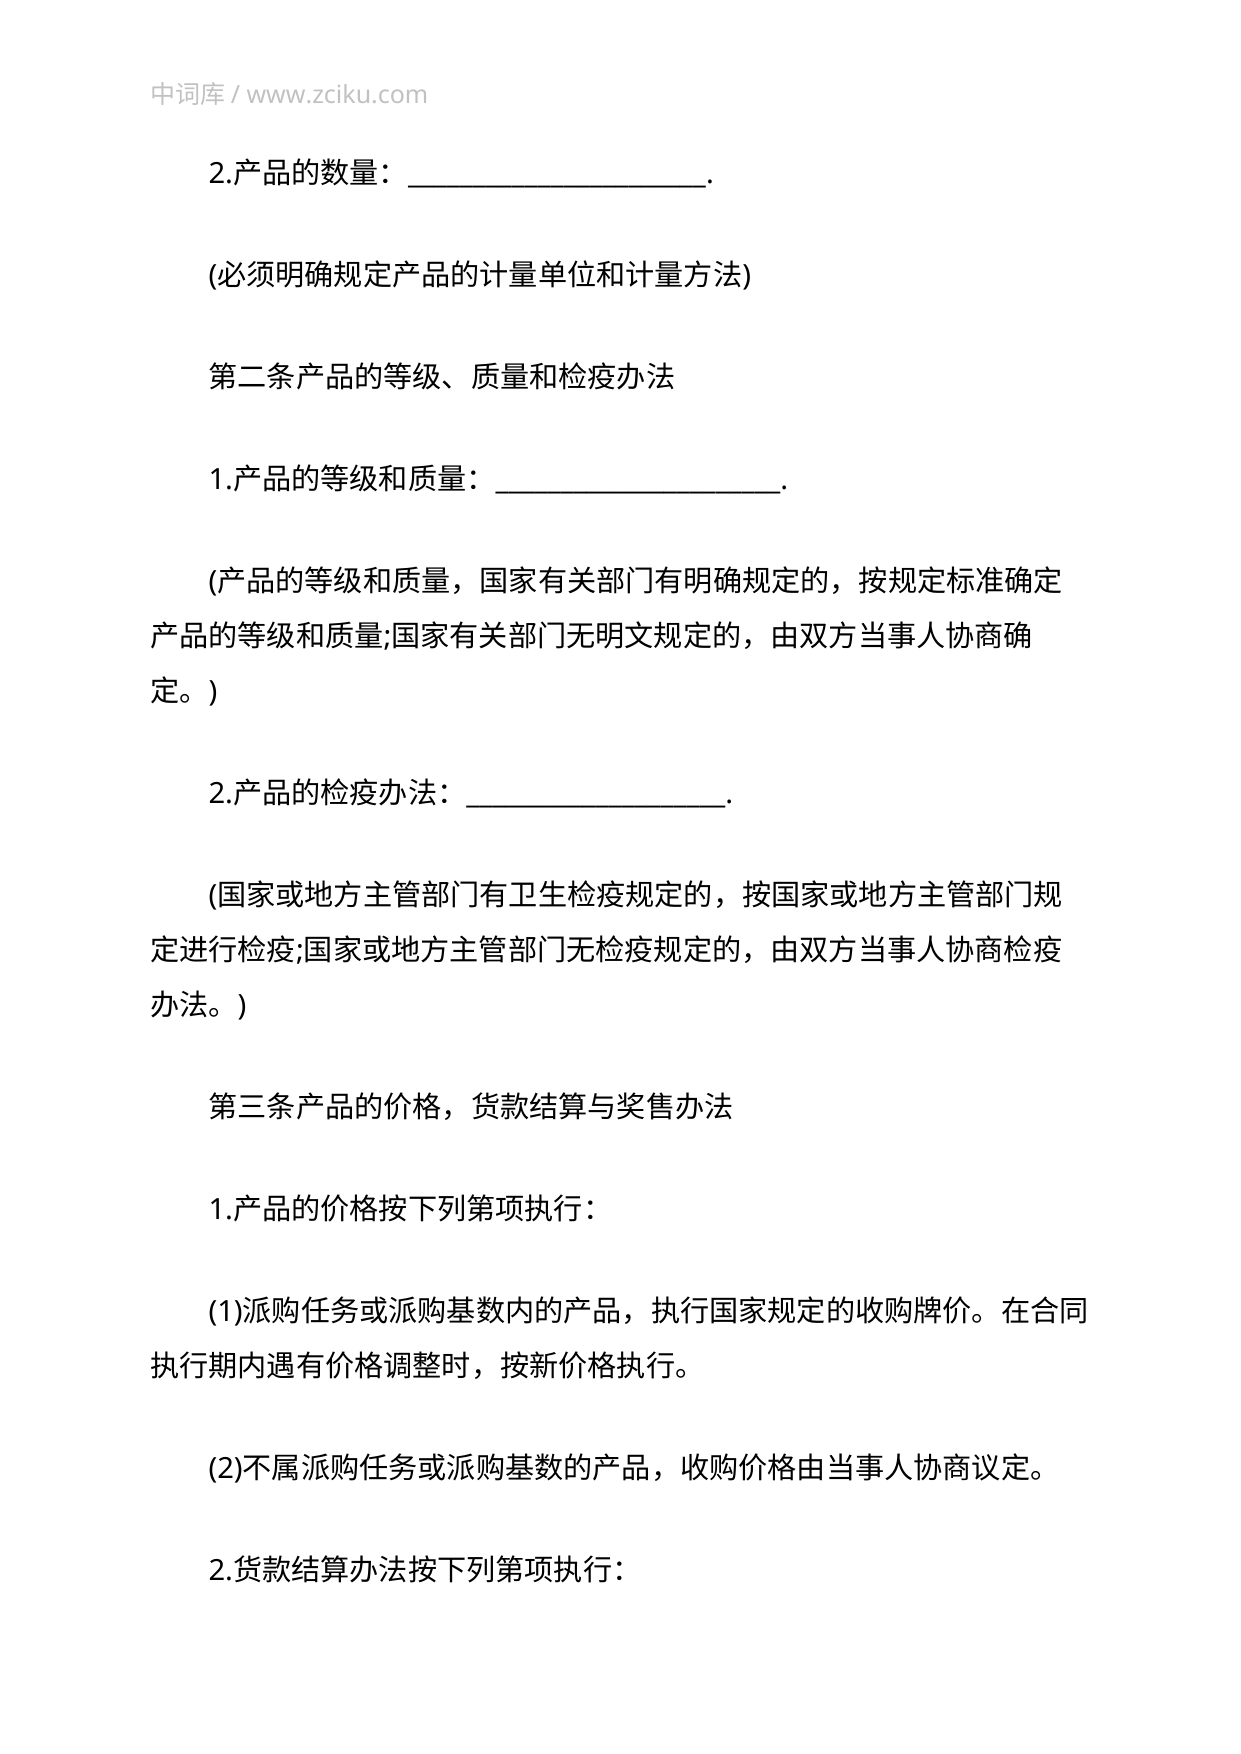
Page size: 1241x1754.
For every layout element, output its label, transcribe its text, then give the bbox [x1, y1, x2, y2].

text 2.货款结算办法按下列第项执行： [150, 1546, 1090, 1588]
text (1)派购任务或派购基数内的产品，执行国家规定的收购牌价。在合同执行期内遇有价格调整时，按新价格执行。 [150, 1287, 1090, 1385]
text 2.产品的检疫办法：____________________. [150, 770, 1090, 812]
text (产品的等级和质量，国家有关部门有明确规定的，按规定标准确定产品的等级和质量;国家有关部门无明文规定的，由双方当事人协商确定。) [150, 558, 1090, 710]
text 1.产品的价格按下列第项执行： [150, 1185, 1090, 1228]
text 第三条产品的价格，货款结算与奖售办法 [150, 1084, 1090, 1126]
text 第二条产品的等级、质量和检疫办法 [150, 354, 1090, 396]
text (国家或地方主管部门有卫生检疫规定的，按国家或地方主管部门规定进行检疫;国家或地方主管部门无检疫规定的，由双方当事人协商检疫办法。) [150, 872, 1090, 1024]
text (2)不属派购任务或派购基数的产品，收购价格由当事人协商议定。 [150, 1444, 1090, 1487]
text (必须明确规定产品的计量单位和计量方法) [150, 252, 1090, 294]
text 1.产品的等级和质量：______________________. [150, 456, 1090, 498]
text 2.产品的数量：_______________________. [150, 150, 1090, 192]
